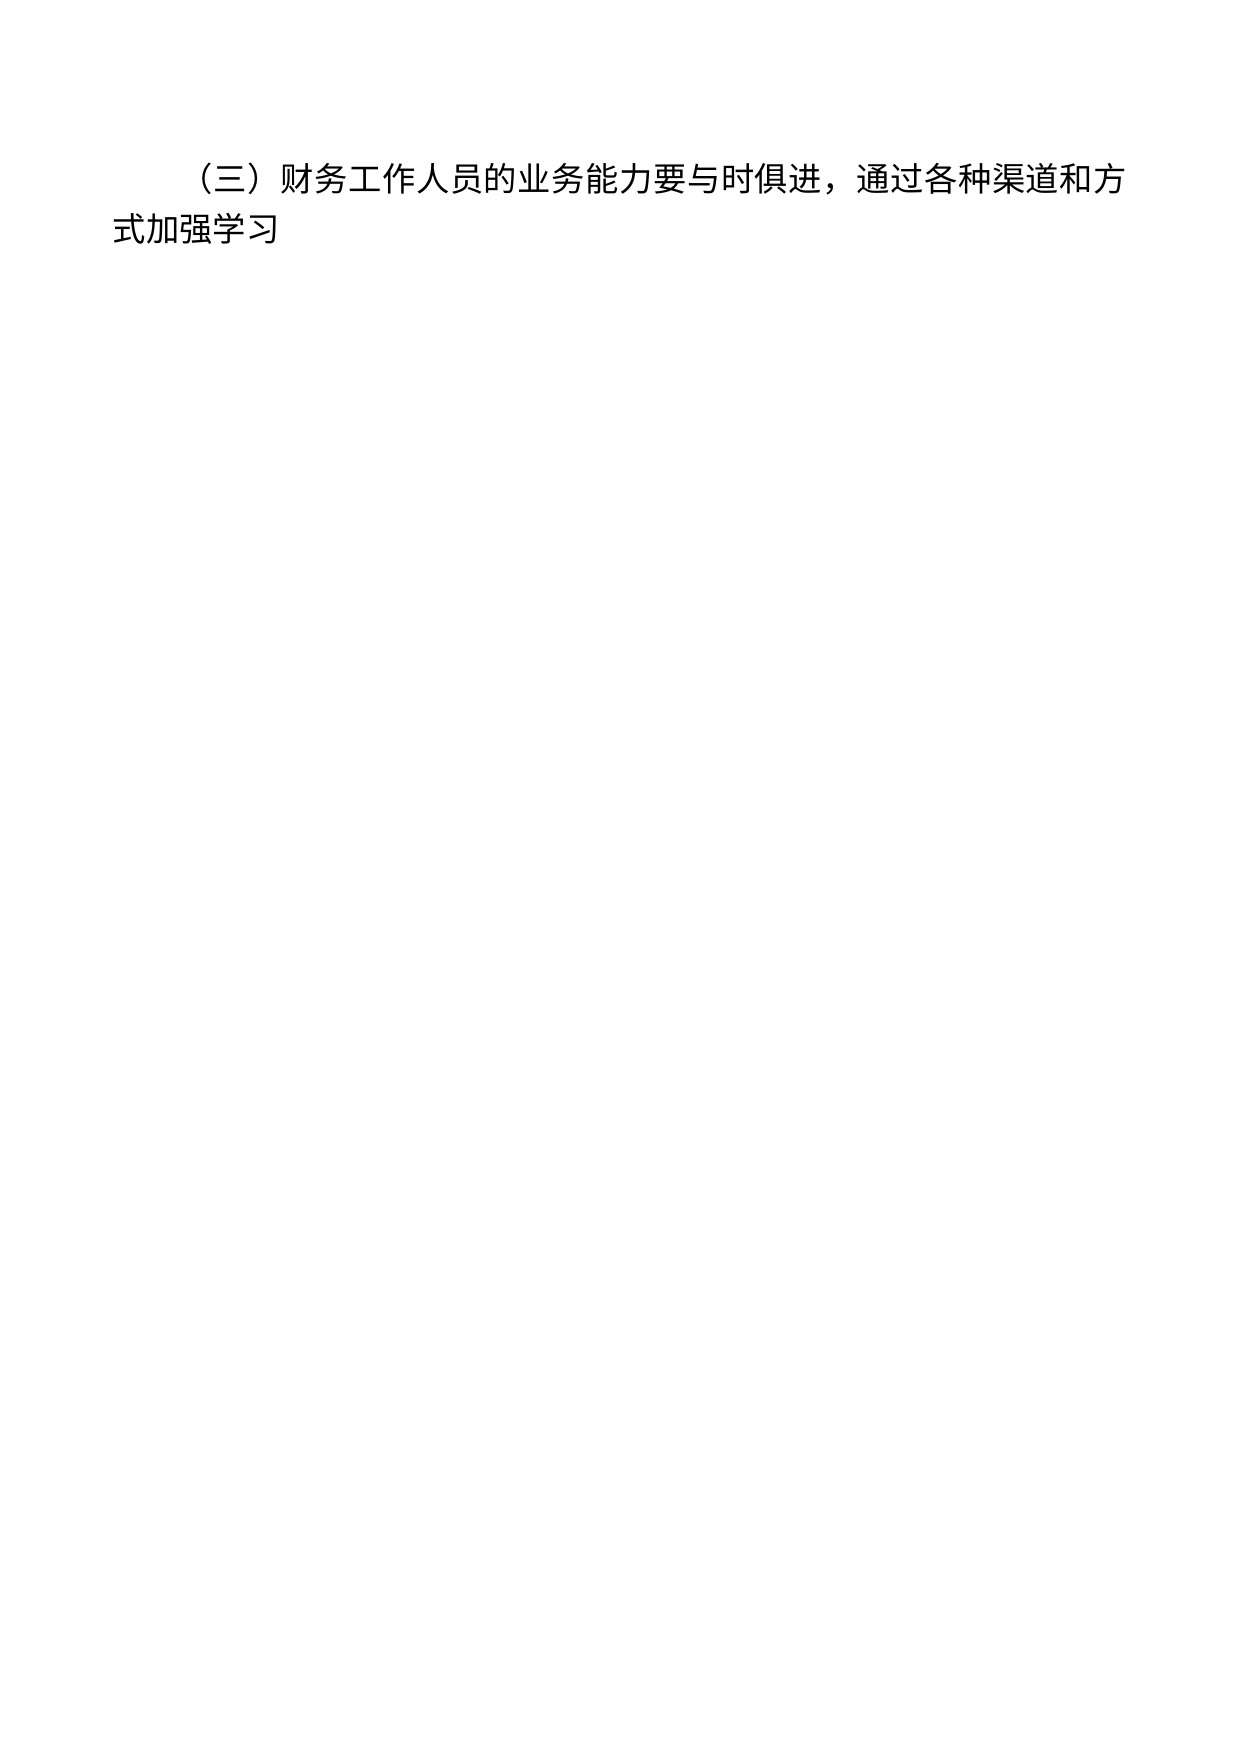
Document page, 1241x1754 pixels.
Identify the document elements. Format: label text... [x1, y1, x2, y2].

text （三）财务工作人员的业务能力要与时俱进，通过各种渠道和方式加强学习 [112, 152, 1128, 252]
